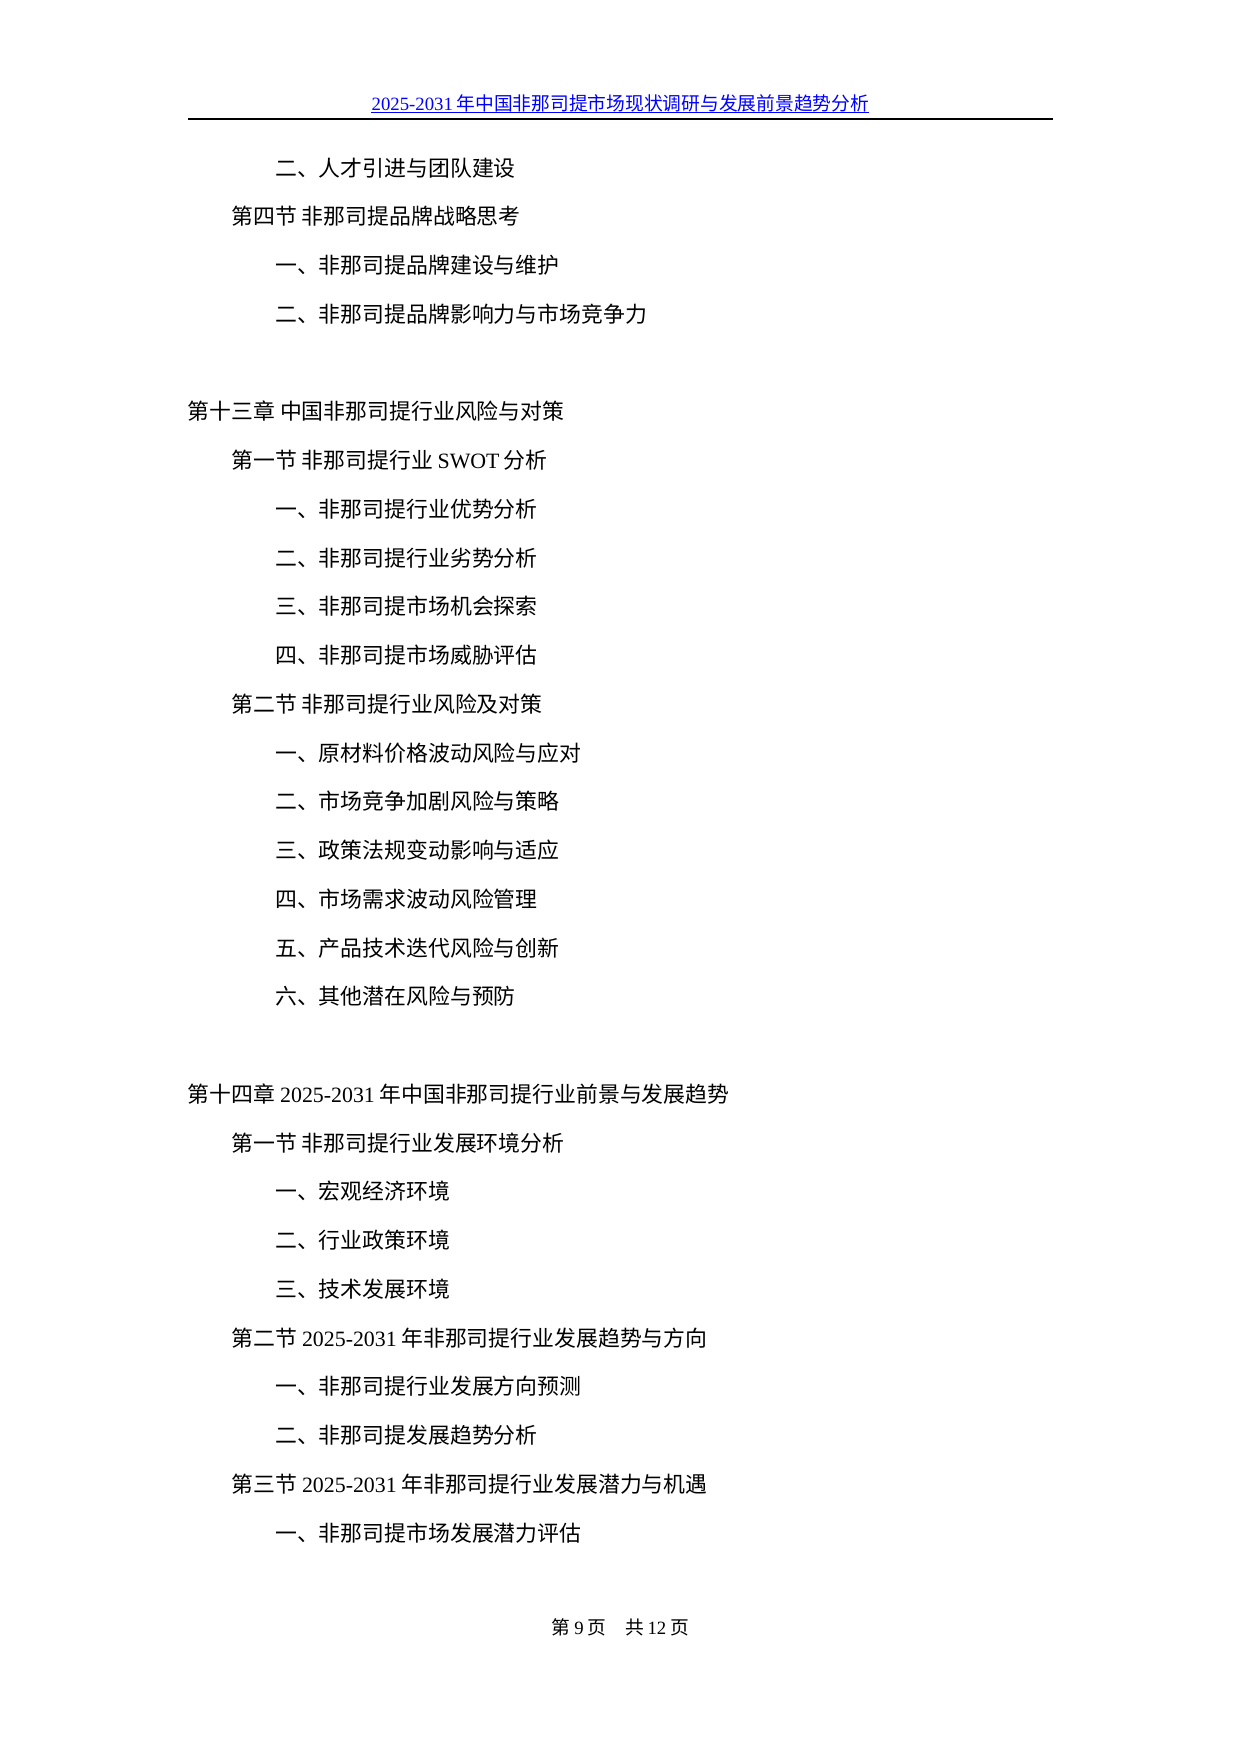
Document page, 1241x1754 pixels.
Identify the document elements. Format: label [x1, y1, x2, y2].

text [187, 150, 1053, 1548]
